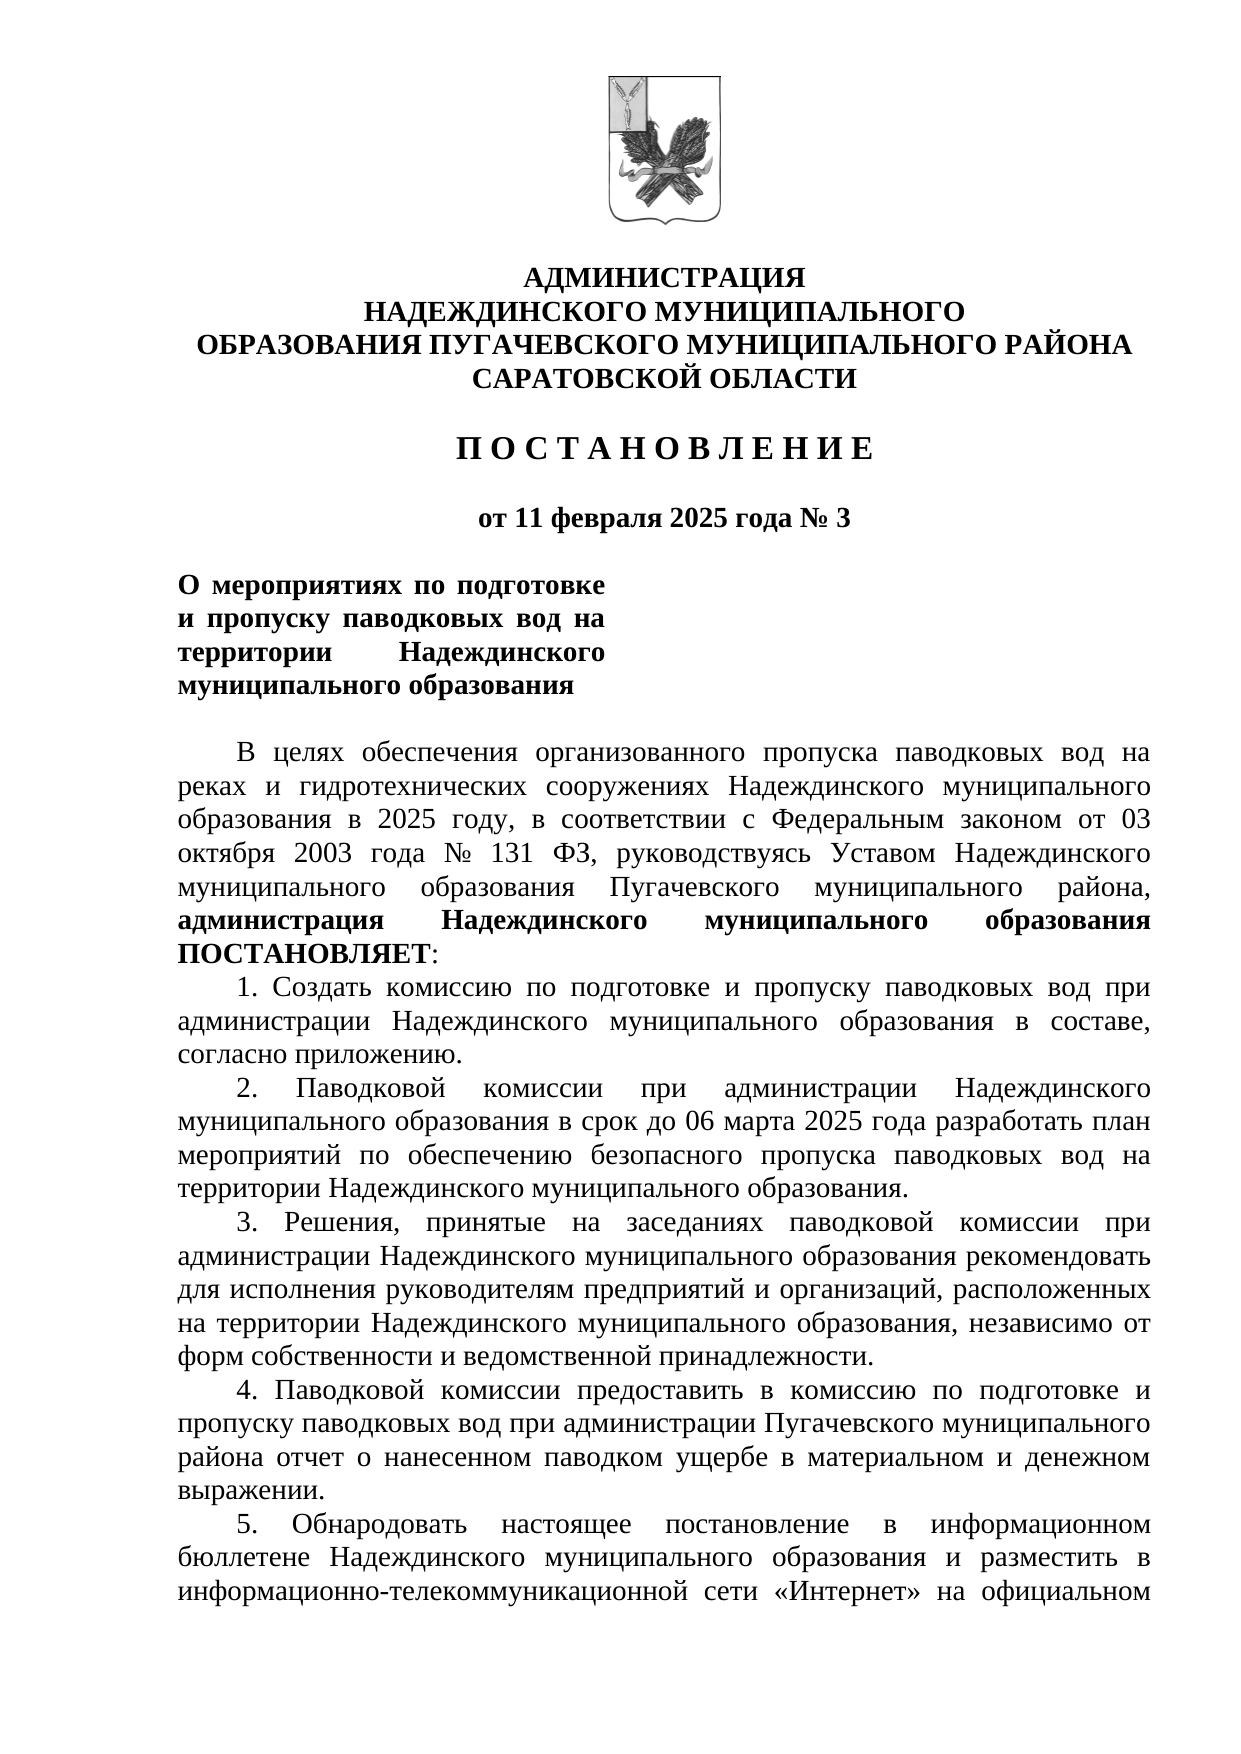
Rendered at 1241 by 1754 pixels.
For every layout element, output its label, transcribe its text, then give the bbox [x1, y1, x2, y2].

text 3. Решения, принятые на заседаниях паводковой комиссии при администрации Надеждинского муниципального образования рекомендовать для исполнения руководителям предприятий и организаций, расположенных на территории Надеждинского муниципального образования, независимо от форм собственности и ведомственной принадлежности. [177, 1204, 1152, 1372]
text 1. Создать комиссию по подготовке и пропуску паводковых вод при администрации Надеждинского муниципального образования в составе, согласно приложению. [177, 969, 1152, 1070]
text 2. Паводковой комиссии при администрации Надеждинского муниципального образования в срок до 06 марта 2025 года разработать план мероприятий по обеспечению безопасного пропуска паводковых вод на территории Надеждинского муниципального образования. [177, 1070, 1152, 1204]
text АДМИНИСТРАЦИЯ [177, 260, 1152, 294]
text ОБРАЗОВАНИЯ ПУГАЧЕВСКОГО МУНИЦИПАЛЬНОГО РАЙОНА [177, 327, 1152, 361]
text от 11 февраля 2025 года № 3 [177, 500, 1152, 533]
text П О С Т А Н О В Л Е Н И Е [177, 428, 1152, 466]
text НАДЕЖДИНСКОГО МУНИЦИПАЛЬНОГО [177, 294, 1152, 327]
text О мероприятиях по подготовке и пропуску паводковых вод на территории Надеждинского муниципального образования [177, 567, 605, 701]
text 4. Паводковой комиссии предоставить в комиссию по подготовке и пропуску паводковых вод при администрации Пугачевского муниципального района отчет о нанесенном паводком ущербе в материальном и денежном выражении. [177, 1372, 1152, 1506]
text САРАТОВСКОЙ ОБЛАСТИ [177, 361, 1152, 394]
text В целях обеспечения организованного пропуска паводковых вод на реках и гидротехнических сооружениях Надеждинского муниципального образования в 2025 году, в соответствии с Федеральным законом от 03 октября 2003 года № 131 ФЗ, руководствуясь Уставом Надеждинского муниципального образования Пугачевского муниципального района, администрация Надеждинского муниципального образования ПОСТАНОВЛЯЕТ: [177, 734, 1152, 969]
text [177, 1506, 1152, 1607]
